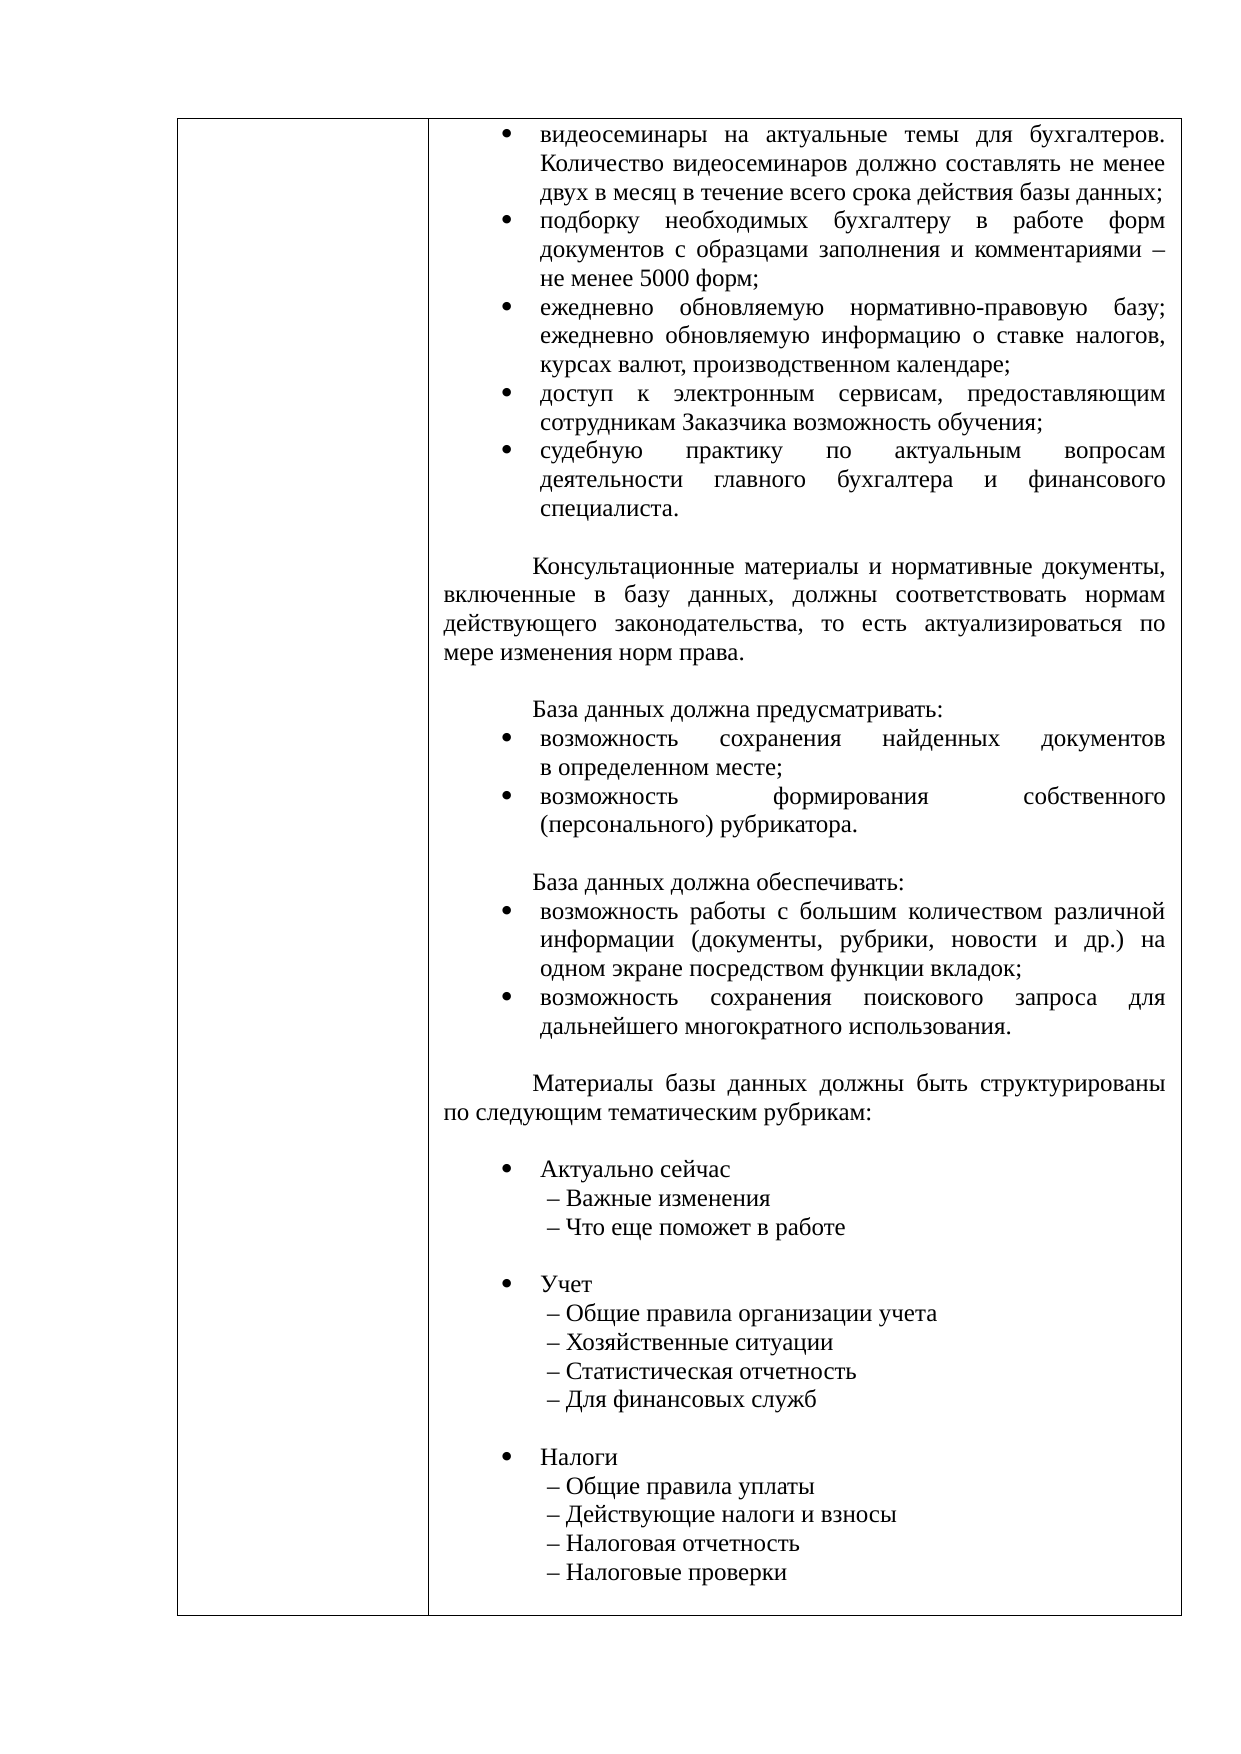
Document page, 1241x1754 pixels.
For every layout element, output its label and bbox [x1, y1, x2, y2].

table_cell [429, 119, 1181, 1614]
table_cell [178, 119, 428, 1614]
